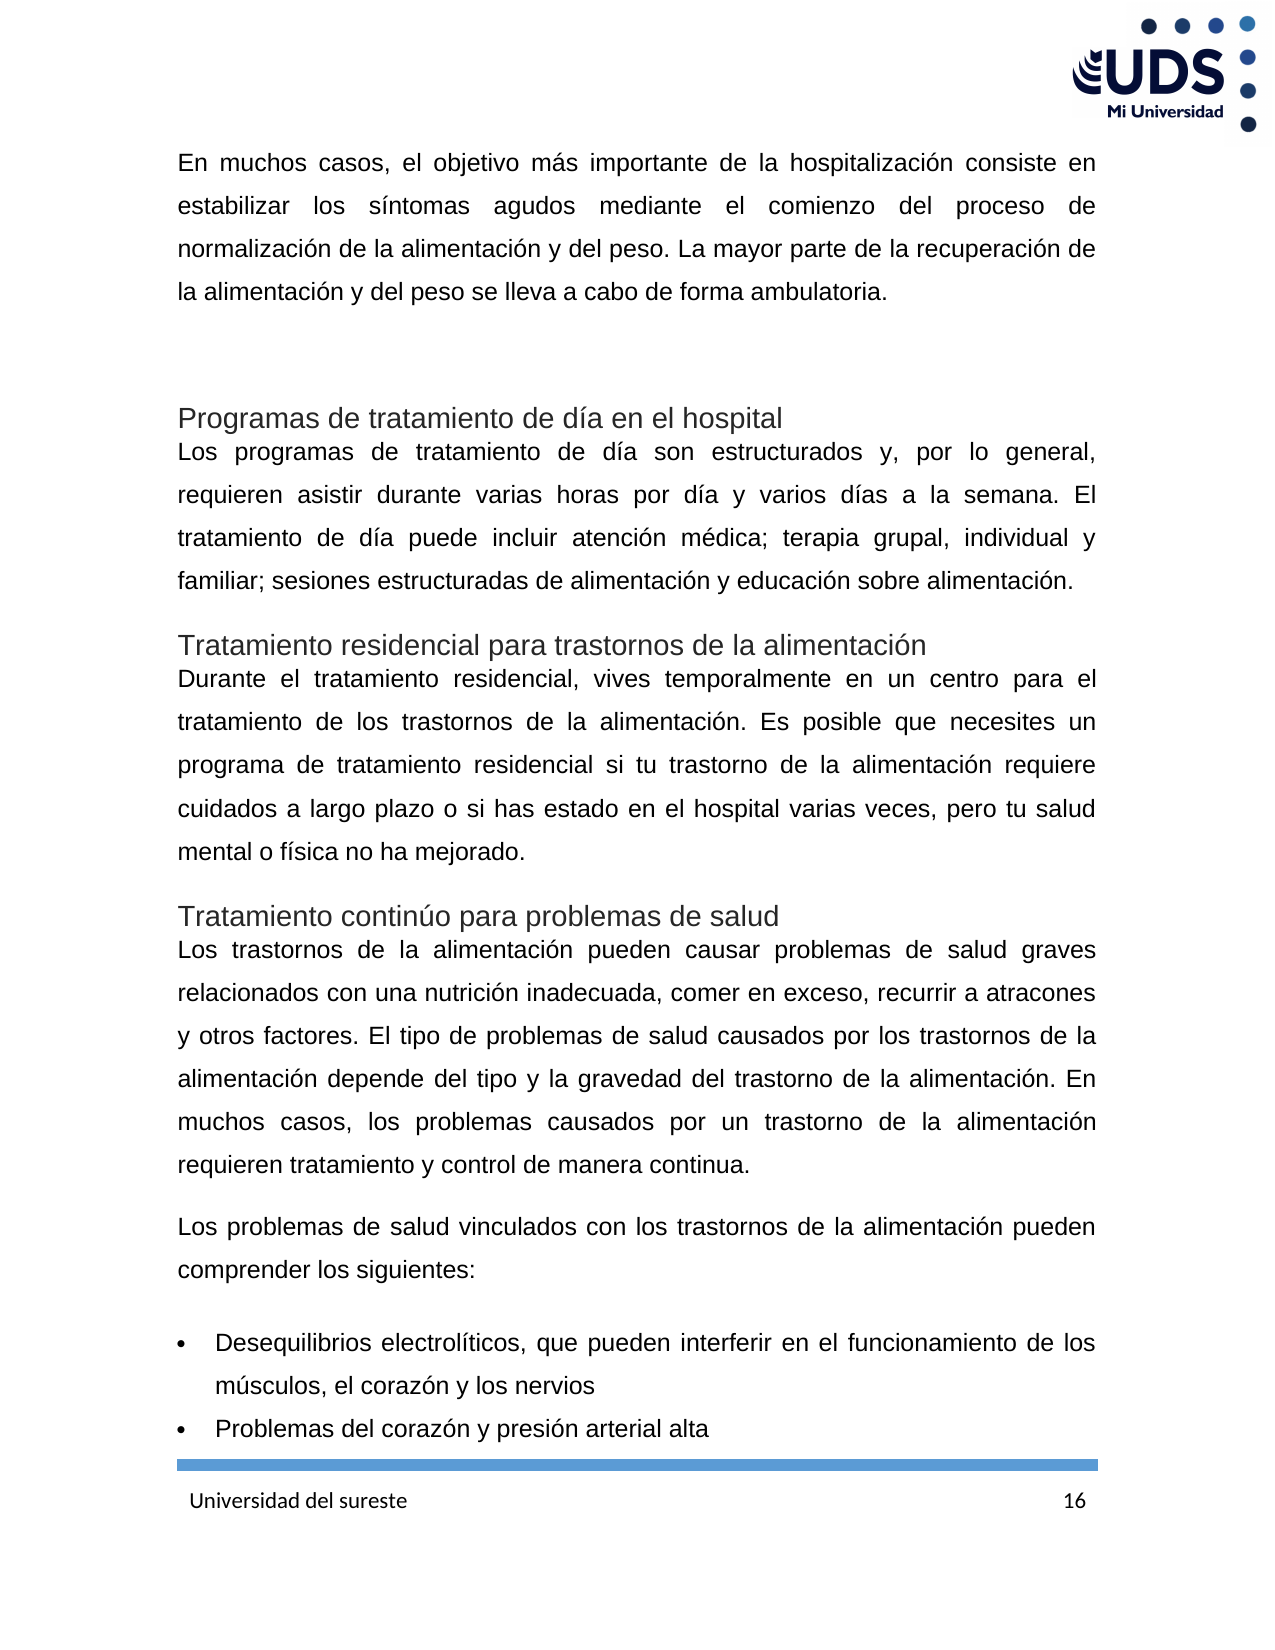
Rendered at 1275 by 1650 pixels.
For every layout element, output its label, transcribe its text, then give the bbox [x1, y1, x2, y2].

list Problemas del corazón y presión arterial alta [177, 1414, 1098, 1443]
text En muchos casos, el objetivo más importante de la hospitalización consiste en estabilizar los síntomas agudos mediante el comienzo del proceso de normalización de la alimentación y del peso. La mayor parte de la recuperación de la alimentación y del peso se lleva a cabo de forma ambulatoria. [177, 148, 1098, 306]
text Durante el tratamiento residencial, vives temporalmente en un centro para el tratamiento de los trastornos de la alimentación. Es posible que necesites un programa de tratamiento residencial si tu trastorno de la alimentación requiere cuidados a largo plazo o si has estado en el hospital varias veces, pero tu salud mental o física no ha mejorado. [177, 664, 1098, 866]
text Los trastornos de la alimentación pueden causar problemas de salud graves relacionados con una nutrición inadecuada, comer en exceso, recurrir a atracones y otros factores. El tipo de problemas de salud causados por los trastornos de la alimentación depende del tipo y la gravedad del trastorno de la alimentación. En muchos casos, los problemas causados por un trastorno de la alimentación requieren tratamiento y control de manera continua. [177, 935, 1098, 1179]
picture [1071, 2, 1272, 146]
subtitle Tratamiento continúo para problemas de salud [177, 899, 1098, 932]
text Los programas de tratamiento de día son estructurados y, por lo general, requieren asistir durante varias horas por día y varios días a la semana. El tratamiento de día puede incluir atención médica; terapia grupal, individual y familiar; sesiones estructuradas de alimentación y educación sobre alimentación. [177, 437, 1098, 595]
text Los problemas de salud vinculados con los trastornos de la alimentación pueden comprender los siguientes: [177, 1212, 1098, 1284]
subtitle Tratamiento residencial para trastornos de la alimentación [177, 628, 1098, 662]
subtitle Programas de tratamiento de día en el hospital [177, 401, 1098, 434]
list Desequilibrios electrolíticos, que pueden interferir en el funcionamiento de los músculos, el corazón y los nervios [177, 1328, 1098, 1399]
